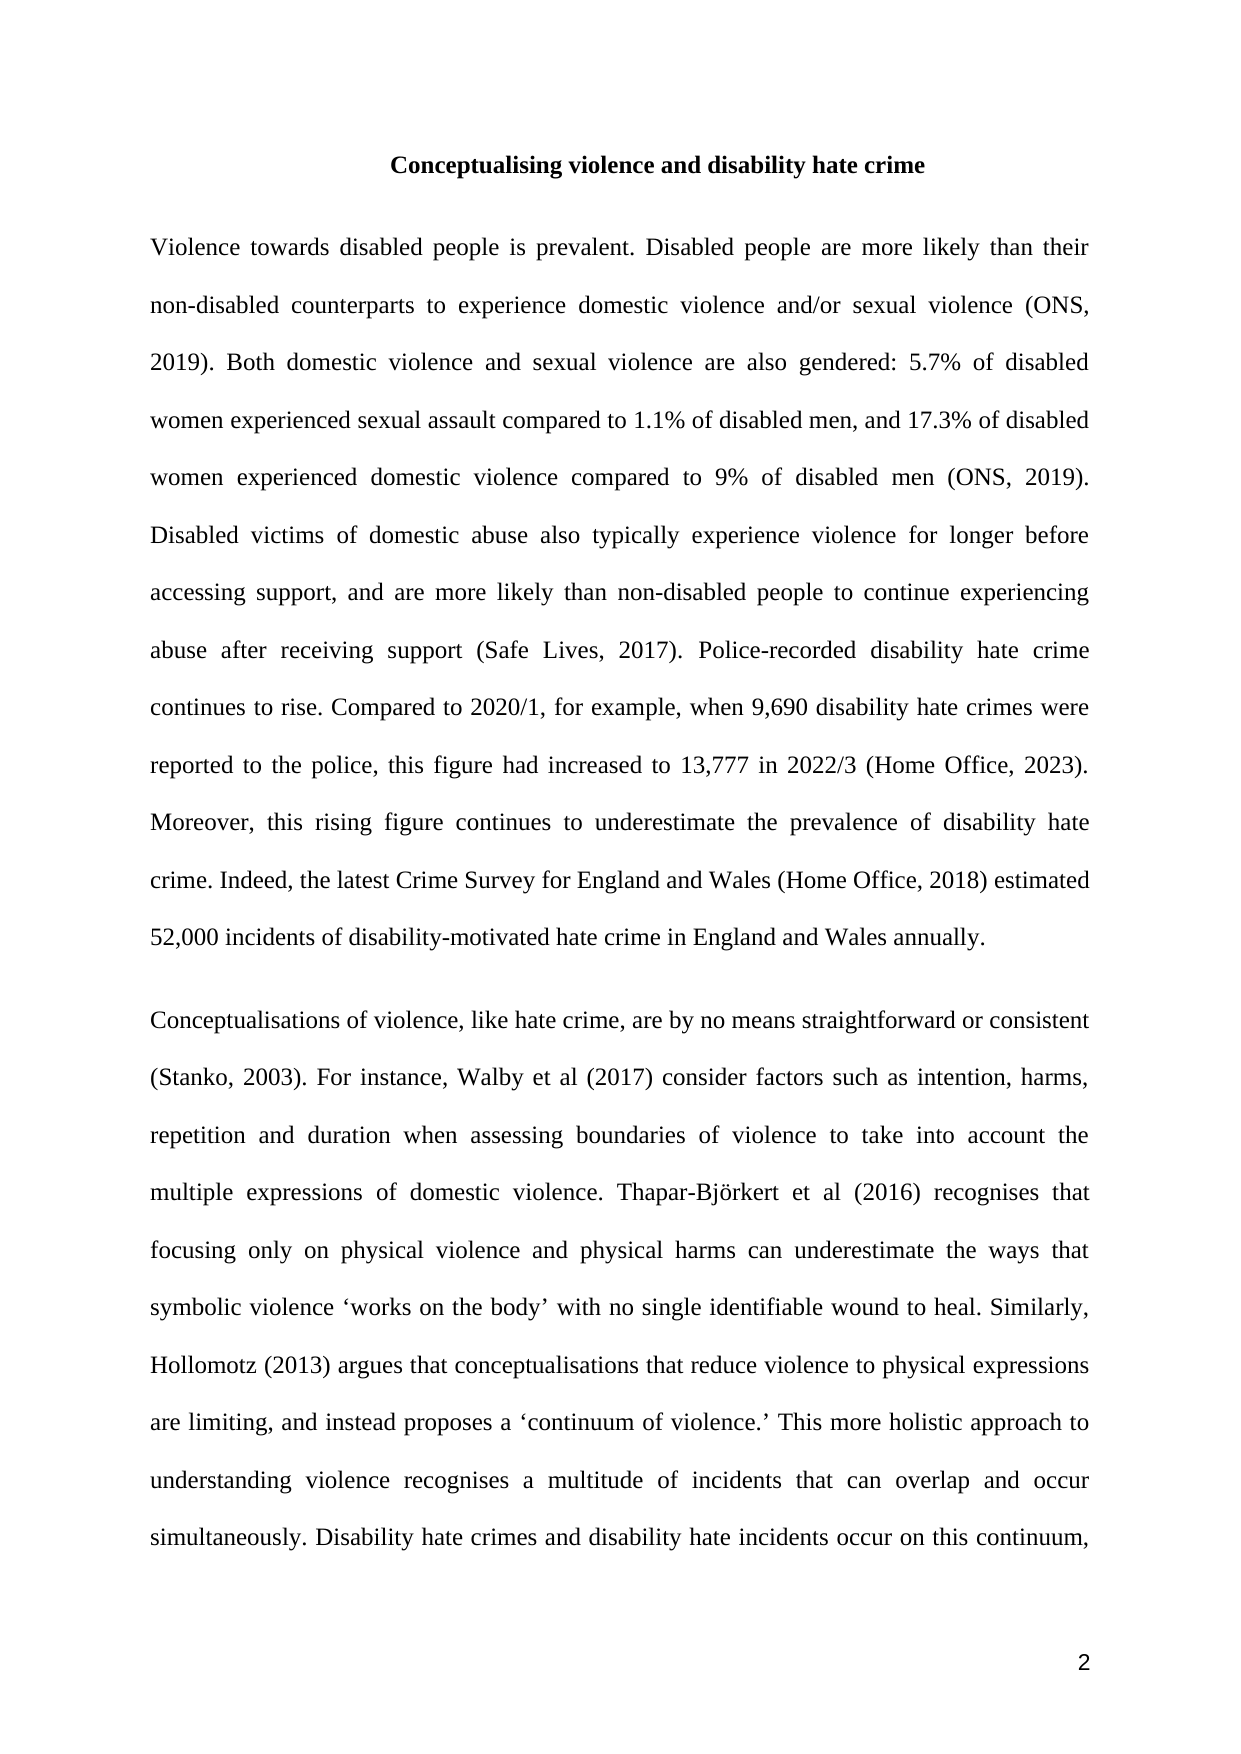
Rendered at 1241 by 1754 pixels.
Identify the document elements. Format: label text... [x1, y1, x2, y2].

text Violence towards disabled people is prevalent. Disabled people are more likely than their non-disabled counterparts to experience domestic violence and/or sexual violence (ONS, 2019). Both domestic violence and sexual violence are also gendered: 5.7% of disabled women experienced sexual assault compared to 1.1% of disabled men, and 17.3% of disabled women experienced domestic violence compared to 9% of disabled men (ONS, 2019). Disabled victims of domestic abuse also typically experience violence for longer before accessing support, and are more likely than non-disabled people to continue experiencing abuse after receiving support (Safe Lives, 2017). Police-recorded disability hate crime continues to rise. Compared to 2020/1, for example, when 9,690 disability hate crimes were reported to the police, this figure had increased to 13,777 in 2022/3 (Home Office, 2023). Moreover, this rising figure continues to underestimate the prevalence of disability hate crime. Indeed, the latest Crime Survey for England and Wales (Home Office, 2018) estimated 52,000 incidents of disability-motivated hate crime in England and Wales annually. [150, 232, 1090, 951]
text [150, 1005, 1090, 1551]
subtitle Conceptualising violence and disability hate crime [225, 150, 1090, 179]
